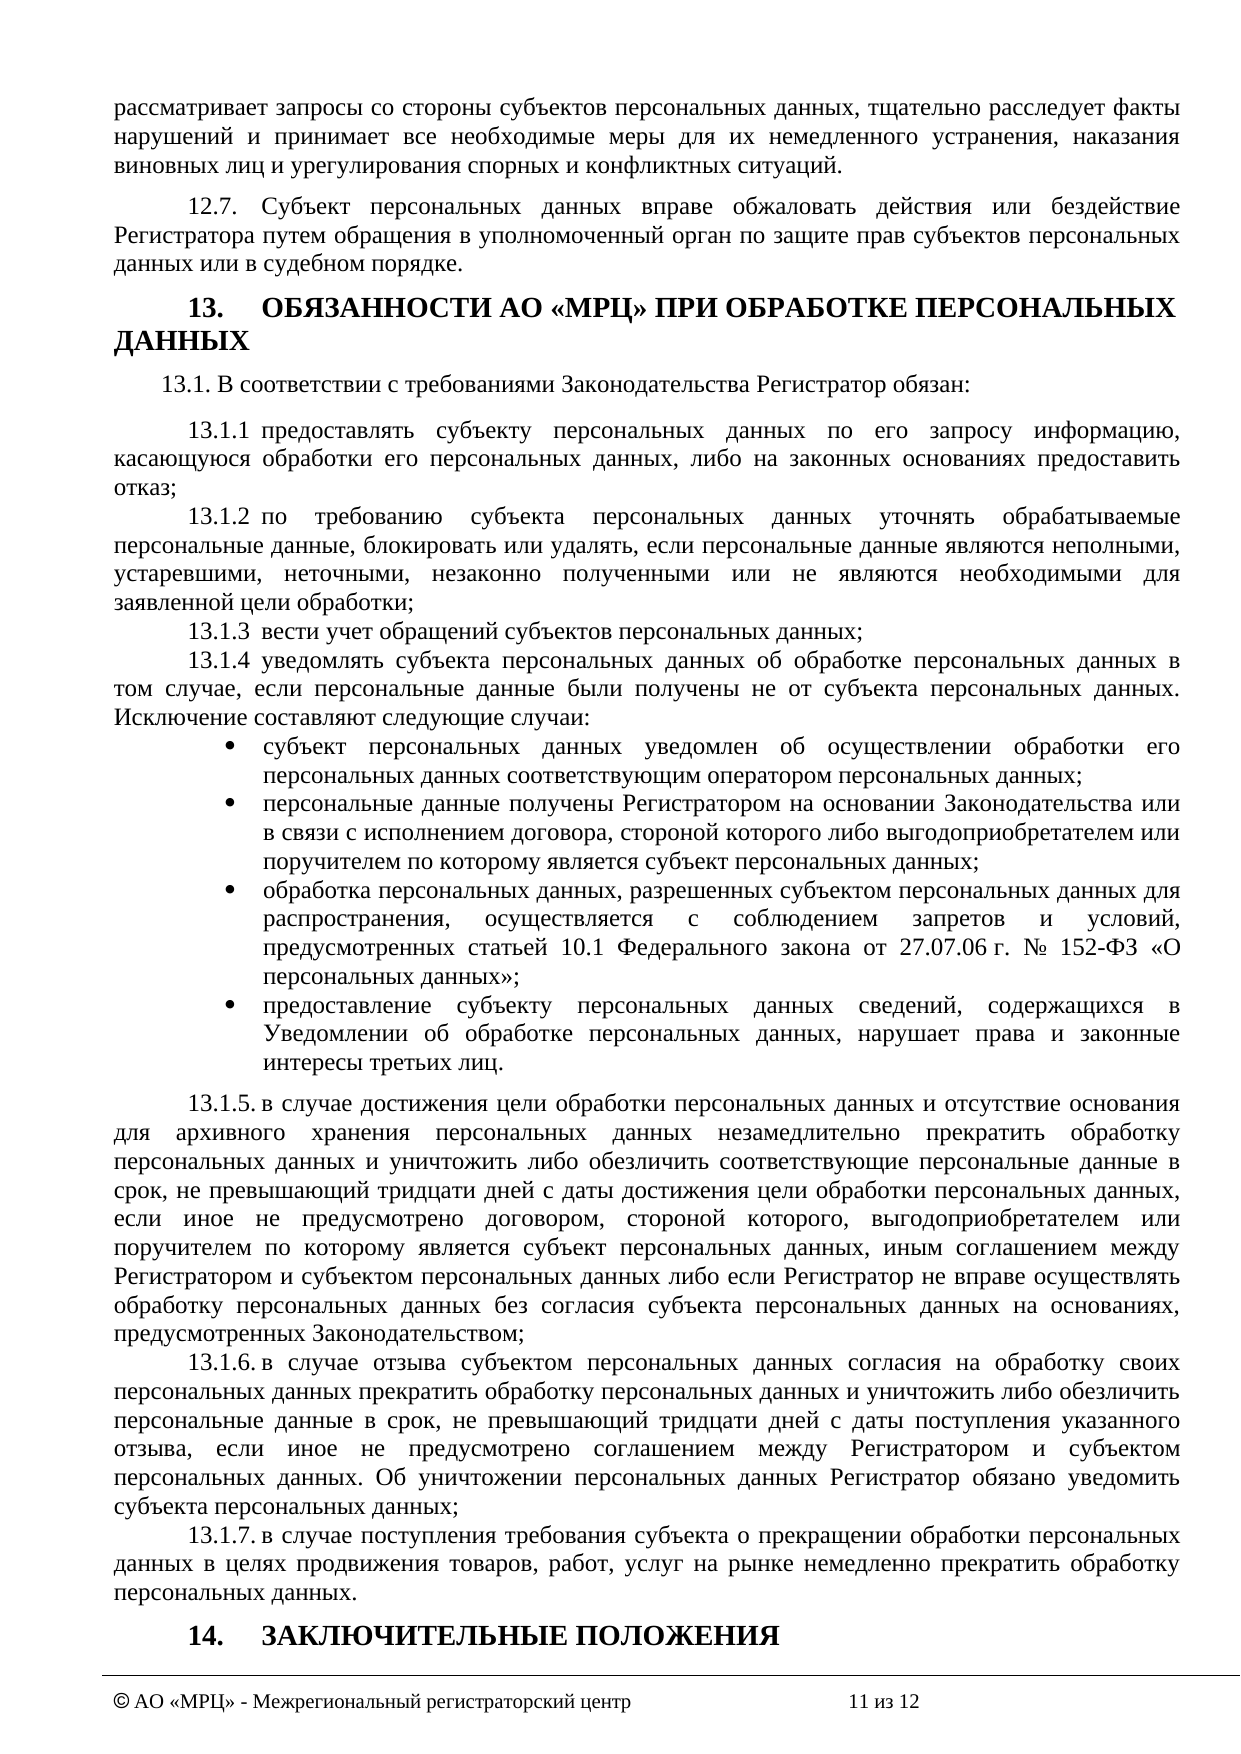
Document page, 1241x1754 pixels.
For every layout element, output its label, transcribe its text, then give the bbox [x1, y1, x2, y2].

list обработка персональных данных, разрешенных субъектом персональных данных для распространения, осуществляется с соблюдением запретов и условий, предусмотренных статьей 10.1 Федерального закона от 27.07.06 г. № 152-ФЗ «О персональных данных»; [226, 875, 1181, 990]
list субъект персональных данных уведомлен об осуществлении обработки его персональных данных соответствующим оператором персональных данных; [226, 731, 1181, 788]
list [113, 92, 1181, 178]
list предоставление субъекту персональных данных сведений, содержащихся в Уведомлении об обработке персональных данных, нарушает права и законные интересы третьих лиц. [226, 990, 1181, 1076]
list предоставлять субъекту персональных данных по его запросу информацию, касающуюся обработки его персональных данных, либо на законных основаниях предоставить отказ; [113, 415, 1181, 501]
list по требованию субъекта персональных данных уточнять обрабатываемые персональные данные, блокировать или удалять, если персональные данные являются неполными, устаревшими, неточными, незаконно полученными или не являются необходимыми для заявленной цели обработки; [113, 501, 1181, 616]
list В соответствии с требованиями Законодательства Регистратор обязан: [161, 369, 1181, 398]
list Субъект персональных данных вправе обжаловать действия или бездействие Регистратора путем обращения в уполномоченный орган по защите прав субъектов персональных данных или в судебном порядке. [113, 191, 1181, 277]
list в случае отзыва субъектом персональных данных согласия на обработку своих персональных данных прекратить обработку персональных данных и уничтожить либо обезличить персональные данные в срок, не превышающий тридцати дней с даты поступления указанного отзыва, если иное не предусмотрено соглашением между Регистратором и субъектом персональных данных. Об уничтожении персональных данных Регистратор обязано уведомить субъекта персональных данных; [113, 1347, 1181, 1520]
list в случае поступления требования субъекта о прекращении обработки персональных данных в целях продвижения товаров, работ, услуг на рынке немедленно прекратить обработку персональных данных. [113, 1520, 1181, 1606]
list ОБЯЗАННОСТИ АО «МРЦ» ПРИ ОБРАБОТКЕ ПЕРСОНАЛЬНЫХ ДАННЫХ [113, 290, 1181, 357]
list персональные данные получены Регистратором на основании Законодательства или в связи с исполнением договора, стороной которого либо выгодоприобретателем или поручителем по которому является субъект персональных данных; [226, 788, 1181, 875]
list в случае достижения цели обработки персональных данных и отсутствие основания для архивного хранения персональных данных незамедлительно прекратить обработку персональных данных и уничтожить либо обезличить соответствующие персональные данные в срок, не превышающий тридцати дней с даты достижения цели обработки персональных данных, если иное не предусмотрено договором, стороной которого, выгодоприобретателем или поручителем по которому является субъект персональных данных, иным соглашением между Регистратором и субъектом персональных данных либо если Регистратор не вправе осуществлять обработку персональных данных без согласия субъекта персональных данных на основаниях, предусмотренных Законодательством; [113, 1088, 1181, 1347]
list ЗАКЛЮЧИТЕЛЬНЫЕ ПОЛОЖЕНИЯ [113, 1618, 1181, 1652]
list уведомлять субъекта персональных данных об обработке персональных данных в том случае, если персональные данные были получены не от субъекта персональных данных. Исключение составляют следующие случаи: [113, 645, 1181, 731]
list вести учет обращений субъектов персональных данных; [113, 616, 1181, 645]
